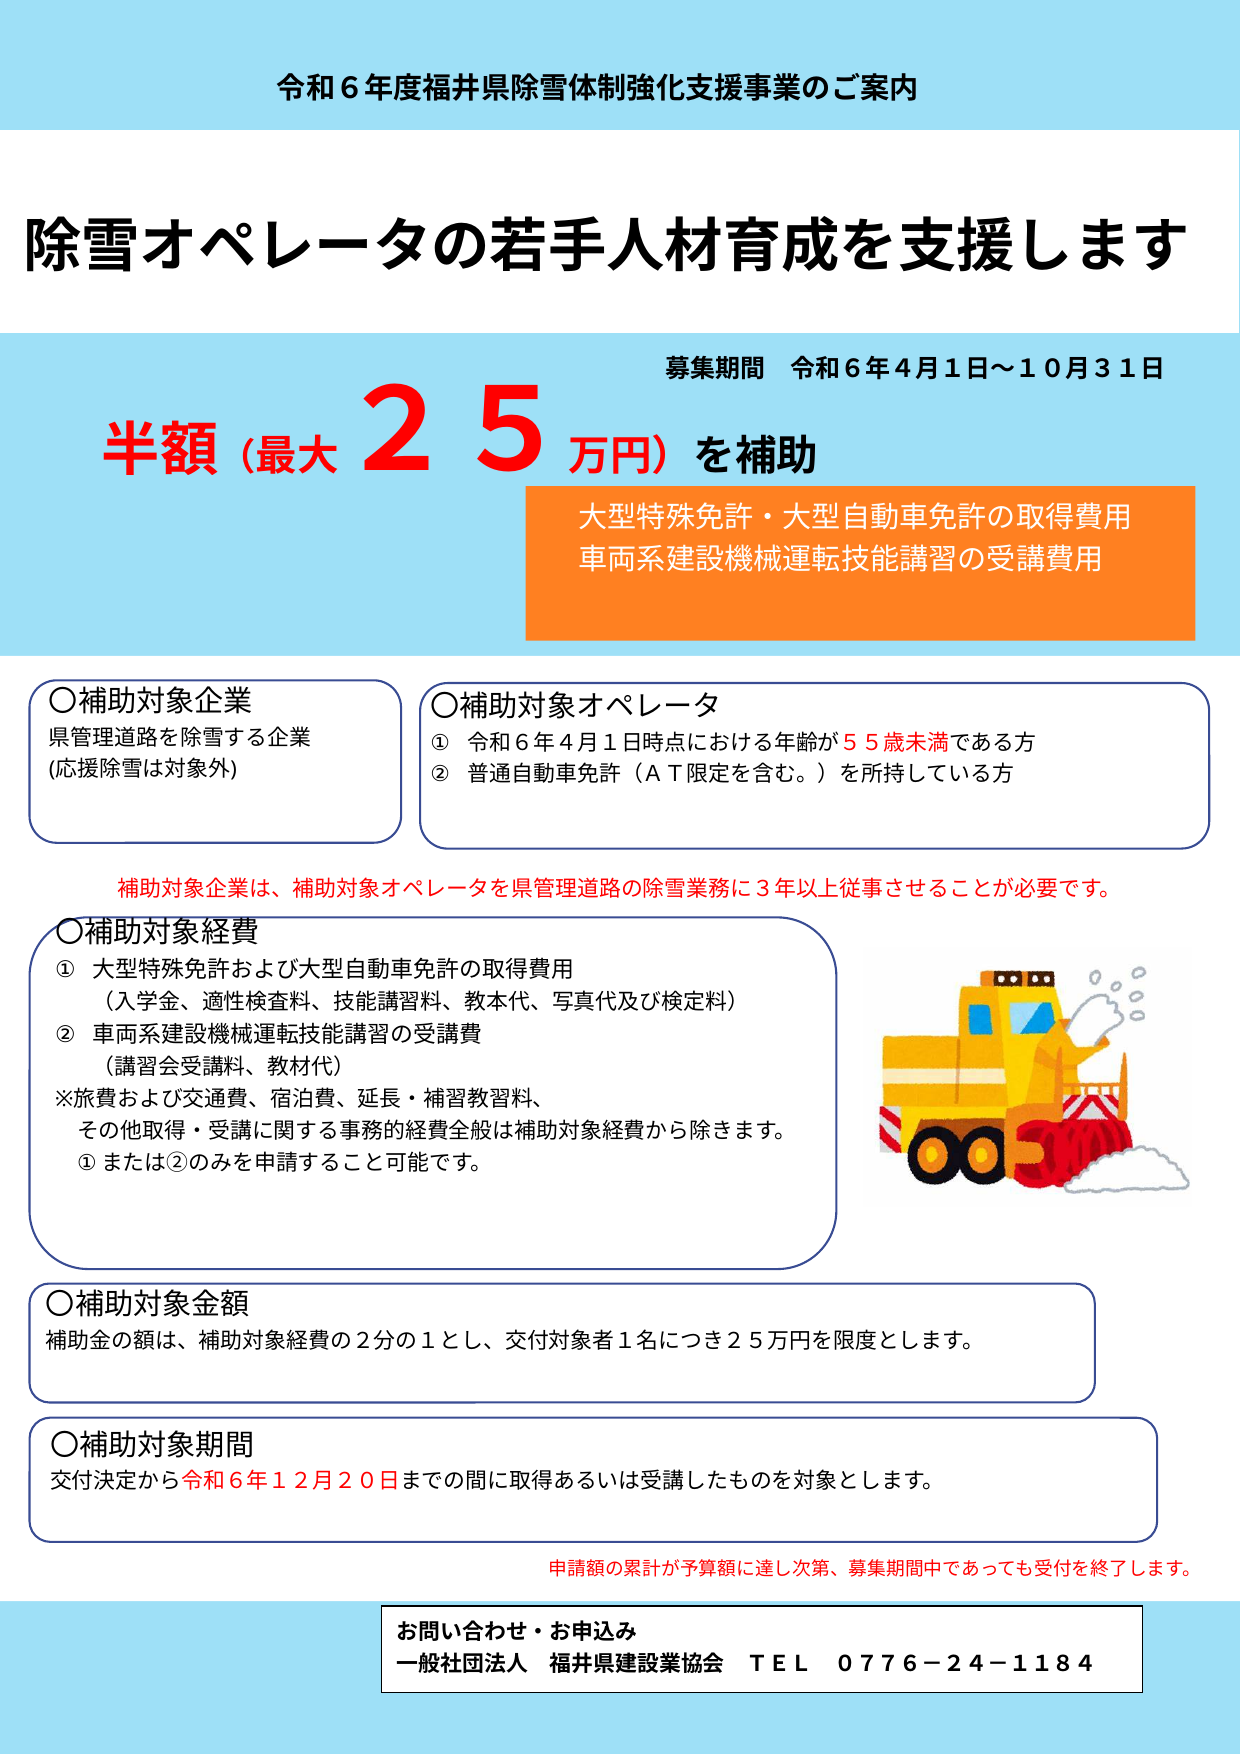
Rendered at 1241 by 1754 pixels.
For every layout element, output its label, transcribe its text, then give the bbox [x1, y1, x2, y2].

text 令和６年度福井県除雪体制強化支援事業のご案内 [29, 48, 1165, 123]
picture [863, 947, 1192, 1207]
text 募集期間 令和６年４月１日～１０月３１日 [29, 348, 1165, 386]
